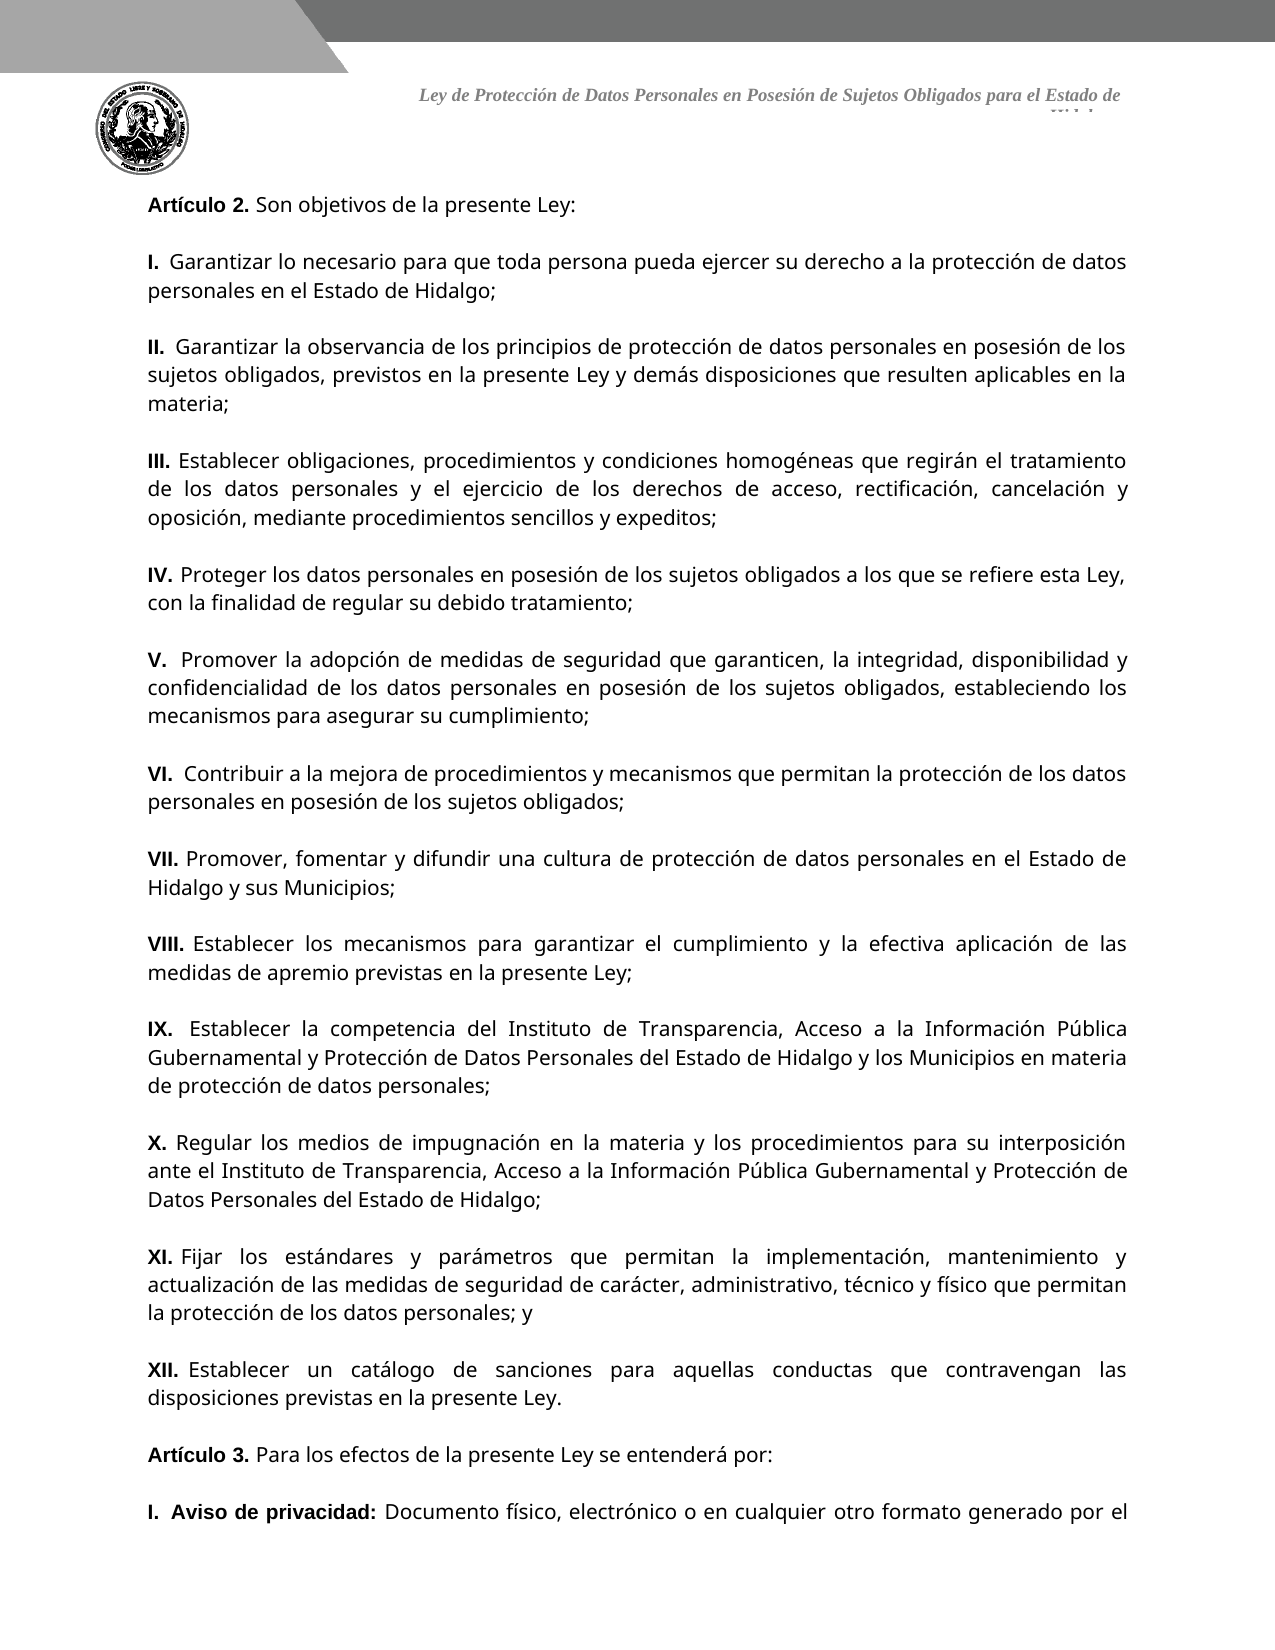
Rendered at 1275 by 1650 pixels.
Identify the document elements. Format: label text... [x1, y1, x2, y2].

list Promover, fomentar y difundir una cultura de protección de datos personales en el Estado de Hidalgo y sus Municipios; [147, 844, 1127, 901]
list Promover la adopción de medidas de seguridad que garanticen, la integridad, disponibilidad y confidencialidad de los datos personales en posesión de los sujetos obligados, estableciendo los mecanismos para asegurar su cumplimiento; [147, 645, 1127, 730]
list Garantizar lo necesario para que toda persona pueda ejercer su derecho a la protección de datos personales en el Estado de Hidalgo; [147, 247, 1128, 304]
list Establecer un catálogo de sanciones para aquellas conductas que contravengan las disposiciones previstas en la presente Ley. [147, 1355, 1127, 1412]
list Fijar los estándares y parámetros que permitan la implementación, mantenimiento y actualización de las medidas de seguridad de carácter, administrativo, técnico y físico que permitan la protección de los datos personales; y [147, 1242, 1128, 1326]
list Garantizar la observancia de los principios de protección de datos personales en posesión de los sujetos obligados, previstos en la presente Ley y demás disposiciones que resulten aplicables en la materia; [147, 332, 1128, 417]
list Establecer la competencia del Instituto de Transparencia, Acceso a la Información Pública Gubernamental y Protección de Datos Personales del Estado de Hidalgo y los Municipios en materia de protección de datos personales; [147, 1014, 1128, 1099]
text Artículo 3. Para los efectos de la presente Ley se entenderá por: [147, 1440, 1139, 1469]
list Establecer los mecanismos para garantizar el cumplimiento y la efectiva aplicación de las medidas de apremio previstas en la presente Ley; [147, 929, 1127, 986]
list Establecer obligaciones, procedimientos y condiciones homogéneas que regirán el tratamiento de los datos personales y el ejercicio de los derechos de acceso, rectificación, cancelación y oposición, mediante procedimientos sencillos y expeditos; [147, 446, 1128, 531]
list Proteger los datos personales en posesión de los sujetos obligados a los que se refiere esta Ley, con la finalidad de regular su debido tratamiento; [147, 560, 1127, 617]
list Contribuir a la mejora de procedimientos y mecanismos que permitan la protección de los datos personales en posesión de los sujetos obligados; [147, 759, 1128, 816]
list Regular los medios de impugnación en la materia y los procedimientos para su interposición ante el Instituto de Transparencia, Acceso a la Información Pública Gubernamental y Protección de Datos Personales del Estado de Hidalgo; [147, 1128, 1128, 1213]
picture [0, 0, 1275, 175]
text Artículo 2. Son objetivos de la presente Ley: [147, 190, 1139, 219]
